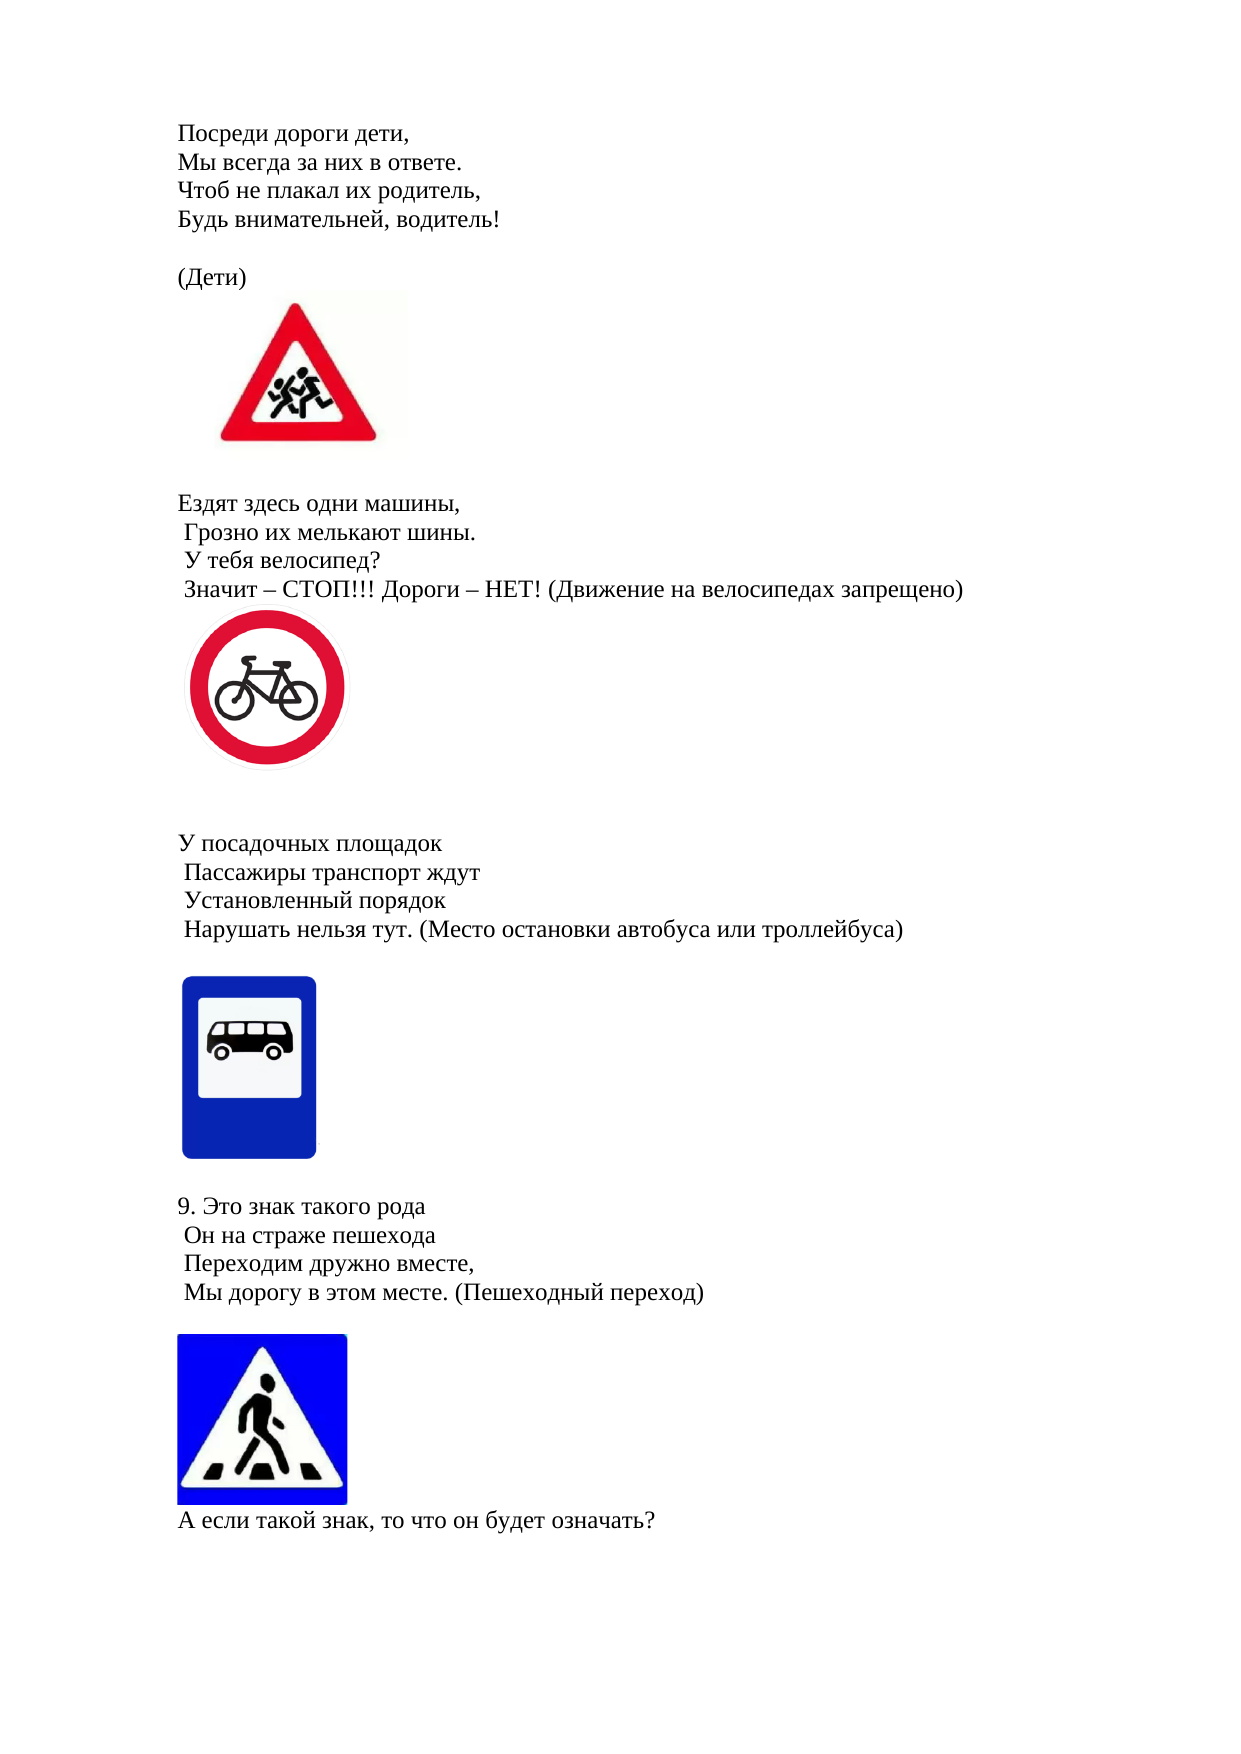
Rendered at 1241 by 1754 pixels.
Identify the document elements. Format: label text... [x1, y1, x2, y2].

picture [177, 971, 321, 1163]
text Мы всегда за них в ответе. [177, 147, 1152, 176]
text А если такой знак, то что он будет означать? [177, 1505, 1152, 1534]
text Он на страже пешехода [177, 1220, 1152, 1248]
picture [177, 1334, 348, 1505]
text У посадочных площадок [177, 828, 1152, 857]
text Ездят здесь одни машины, [177, 488, 1152, 517]
text Посреди дороги дети, [177, 118, 1152, 147]
text Нарушать нельзя тут. (Место остановки автобуса или троллейбуса) [177, 914, 1152, 943]
text Значит – СТОП!!! Дороги – НЕТ! (Движение на велосипедах запрещено) [177, 574, 1152, 603]
text (Дети) [177, 262, 1152, 291]
text Чтоб не плакал их родитель, [177, 176, 1152, 204]
text Переходим дружно вместе, [177, 1248, 1152, 1277]
text Мы дорогу в этом месте. (Пешеходный переход) [177, 1277, 1152, 1306]
text Пассажиры транспорт ждут [177, 857, 1152, 885]
text У тебя велосипед? [177, 546, 1152, 574]
text 9. Это знак такого рода [177, 1191, 1152, 1220]
text Будь внимательней, водитель! [177, 204, 1152, 233]
picture [183, 290, 409, 460]
picture [183, 603, 351, 771]
text Грозно их мелькают шины. [177, 517, 1152, 546]
text Установленный порядок [177, 885, 1152, 914]
